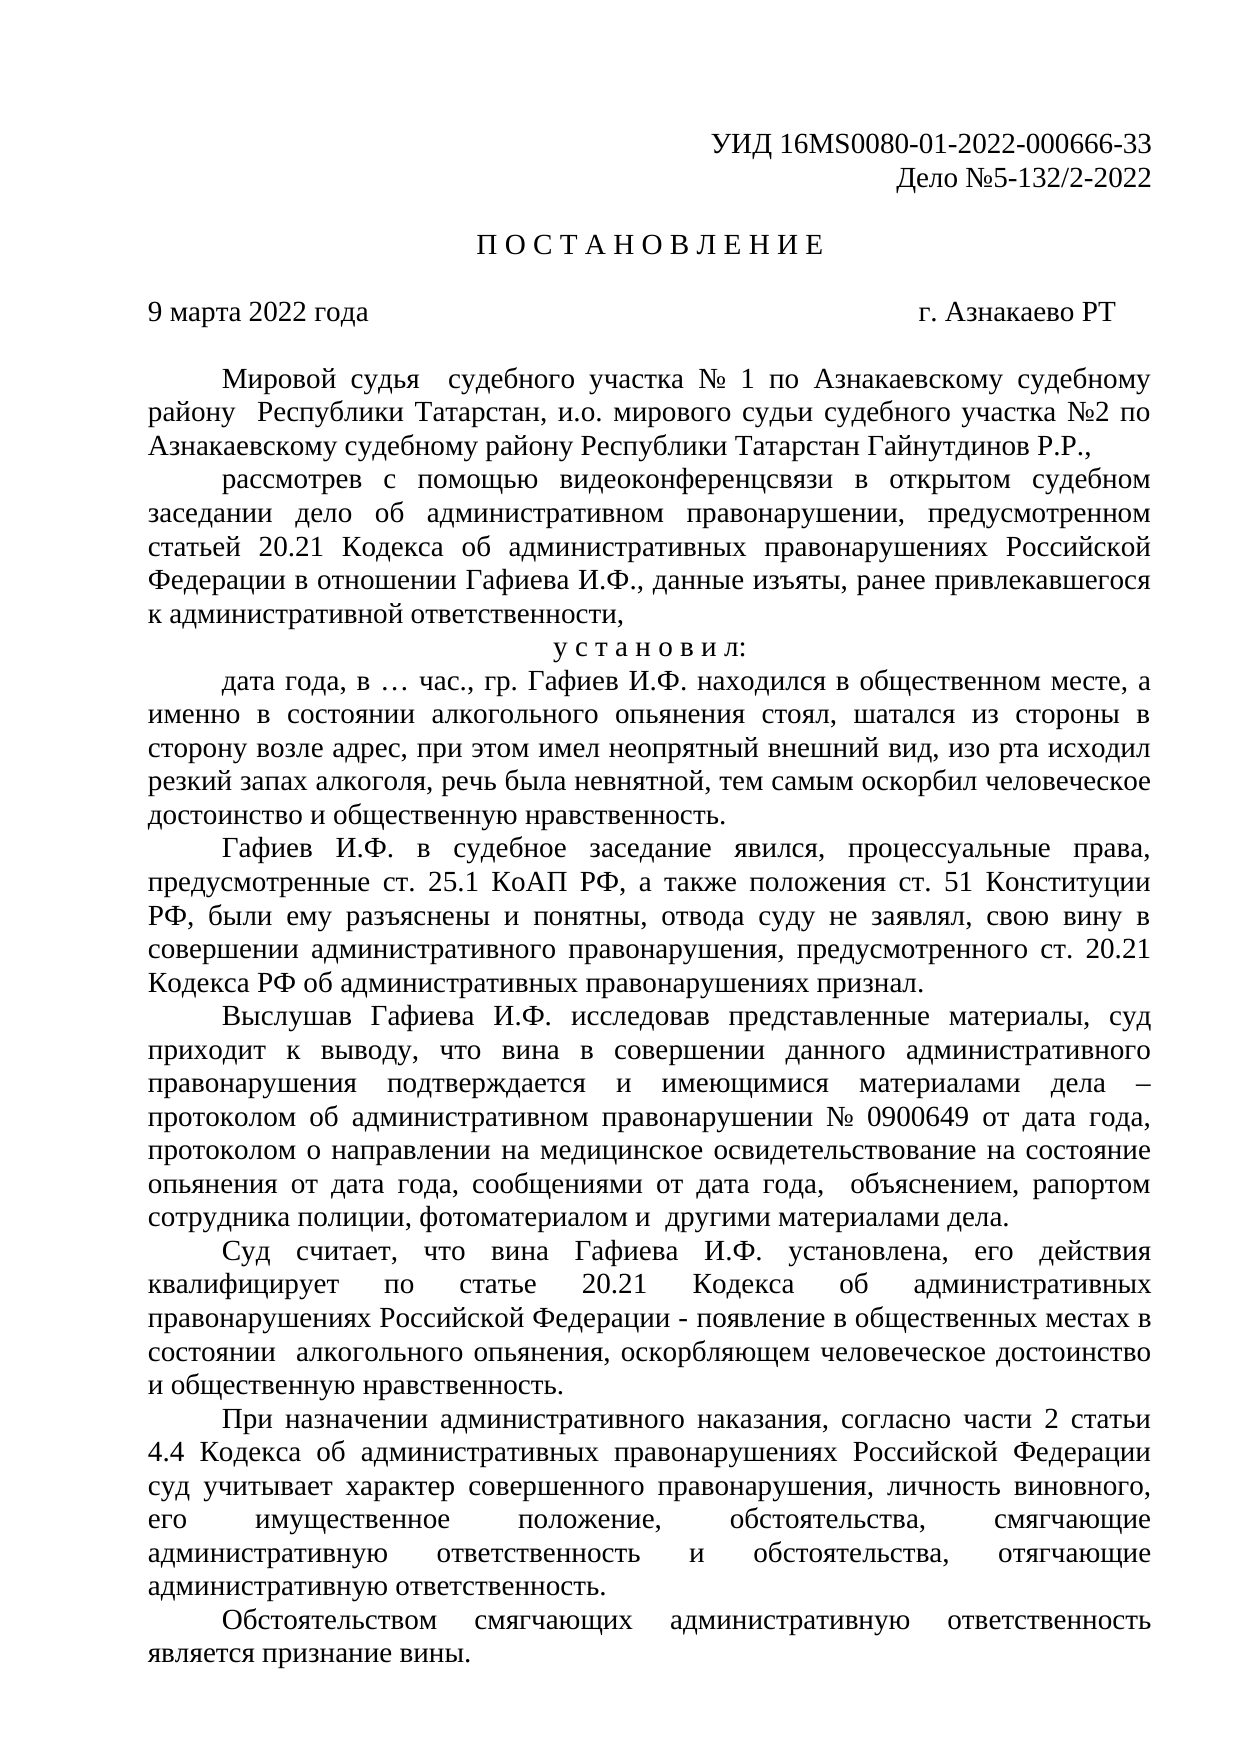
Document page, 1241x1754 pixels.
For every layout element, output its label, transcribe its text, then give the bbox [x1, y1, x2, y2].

text Гафиев И.Ф. в судебное заседание явился, процессуальные права, предусмотренные ст. 25.1 КоАП РФ, а также положения ст. 51 Конституции РФ, были ему разъяснены и понятны, отвода суду не заявлял, свою вину в совершении административного правонарушения, предусмотренного ст. 20.21 Кодекса РФ об административных правонарушениях признал. [148, 831, 1152, 998]
text у с т а н о в и л: [148, 629, 1152, 663]
text Суд считает, что вина Гафиева И.Ф. установлена, его действия квалифицирует по статье 20.21 Кодекса об административных правонарушениях Российской Федерации - появление в общественных местах в состоянии алкогольного опьянения, оскорбляющем человеческое достоинство и общественную нравственность. [148, 1233, 1152, 1401]
text 9 марта 2022 года г. Азнакаево РТ [148, 294, 1152, 327]
text Обстоятельством смягчающих административную ответственность является признание вины. [148, 1602, 1152, 1669]
text Мировой судья судебного участка № 1 по Азнакаевскому судебному району Республики Татарстан, и.о. мирового судьи судебного участка №2 по Азнакаевскому судебному району Республики Татарстан Гайнутдинов Р.Р., [148, 361, 1152, 462]
text УИД 16MS0080-01-2022-000666-33 [148, 126, 1152, 160]
text П О С Т А Н О В Л Е Н И Е [148, 227, 1152, 260]
text Дело №5-132/2-2022 [148, 160, 1152, 193]
text Выслушав Гафиева И.Ф. исследовав представленные материалы, суд приходит к выводу, что вина в совершении данного административного правонарушения подтверждается и имеющимися материалами дела – протоколом об административном правонарушении № 0900649 от дата года, протоколом о направлении на медицинское освидетельствование на состояние опьянения от дата года, сообщениями от дата года, объяснением, рапортом сотрудника полиции, фотоматериалом и другими материалами дела. [148, 998, 1152, 1233]
text При назначении административного наказания, согласно части 2 статьи 4.4 Кодекса об административных правонарушениях Российской Федерации суд учитывает характер совершенного правонарушения, личность виновного, его имущественное положение, обстоятельства, смягчающие административную ответственность и обстоятельства, отягчающие административную ответственность. [148, 1401, 1152, 1602]
text рассмотрев с помощью видеоконференцсвязи в открытом судебном заседании дело об административном правонарушении, предусмотренном статьей 20.21 Кодекса об административных правонарушениях Российской Федерации в отношении Гафиева И.Ф., данные изъяты, ранее привлекавшегося к административной ответственности, [148, 462, 1152, 629]
text дата года, в … час., гр. Гафиев И.Ф. находился в общественном месте, а именно в состоянии алкогольного опьянения стоял, шатался из стороны в сторону возле адрес, при этом имел неопрятный внешний вид, изо рта исходил резкий запах алкоголя, речь была невнятной, тем самым оскорбил человеческое достоинство и общественную нравственность. [148, 663, 1152, 831]
